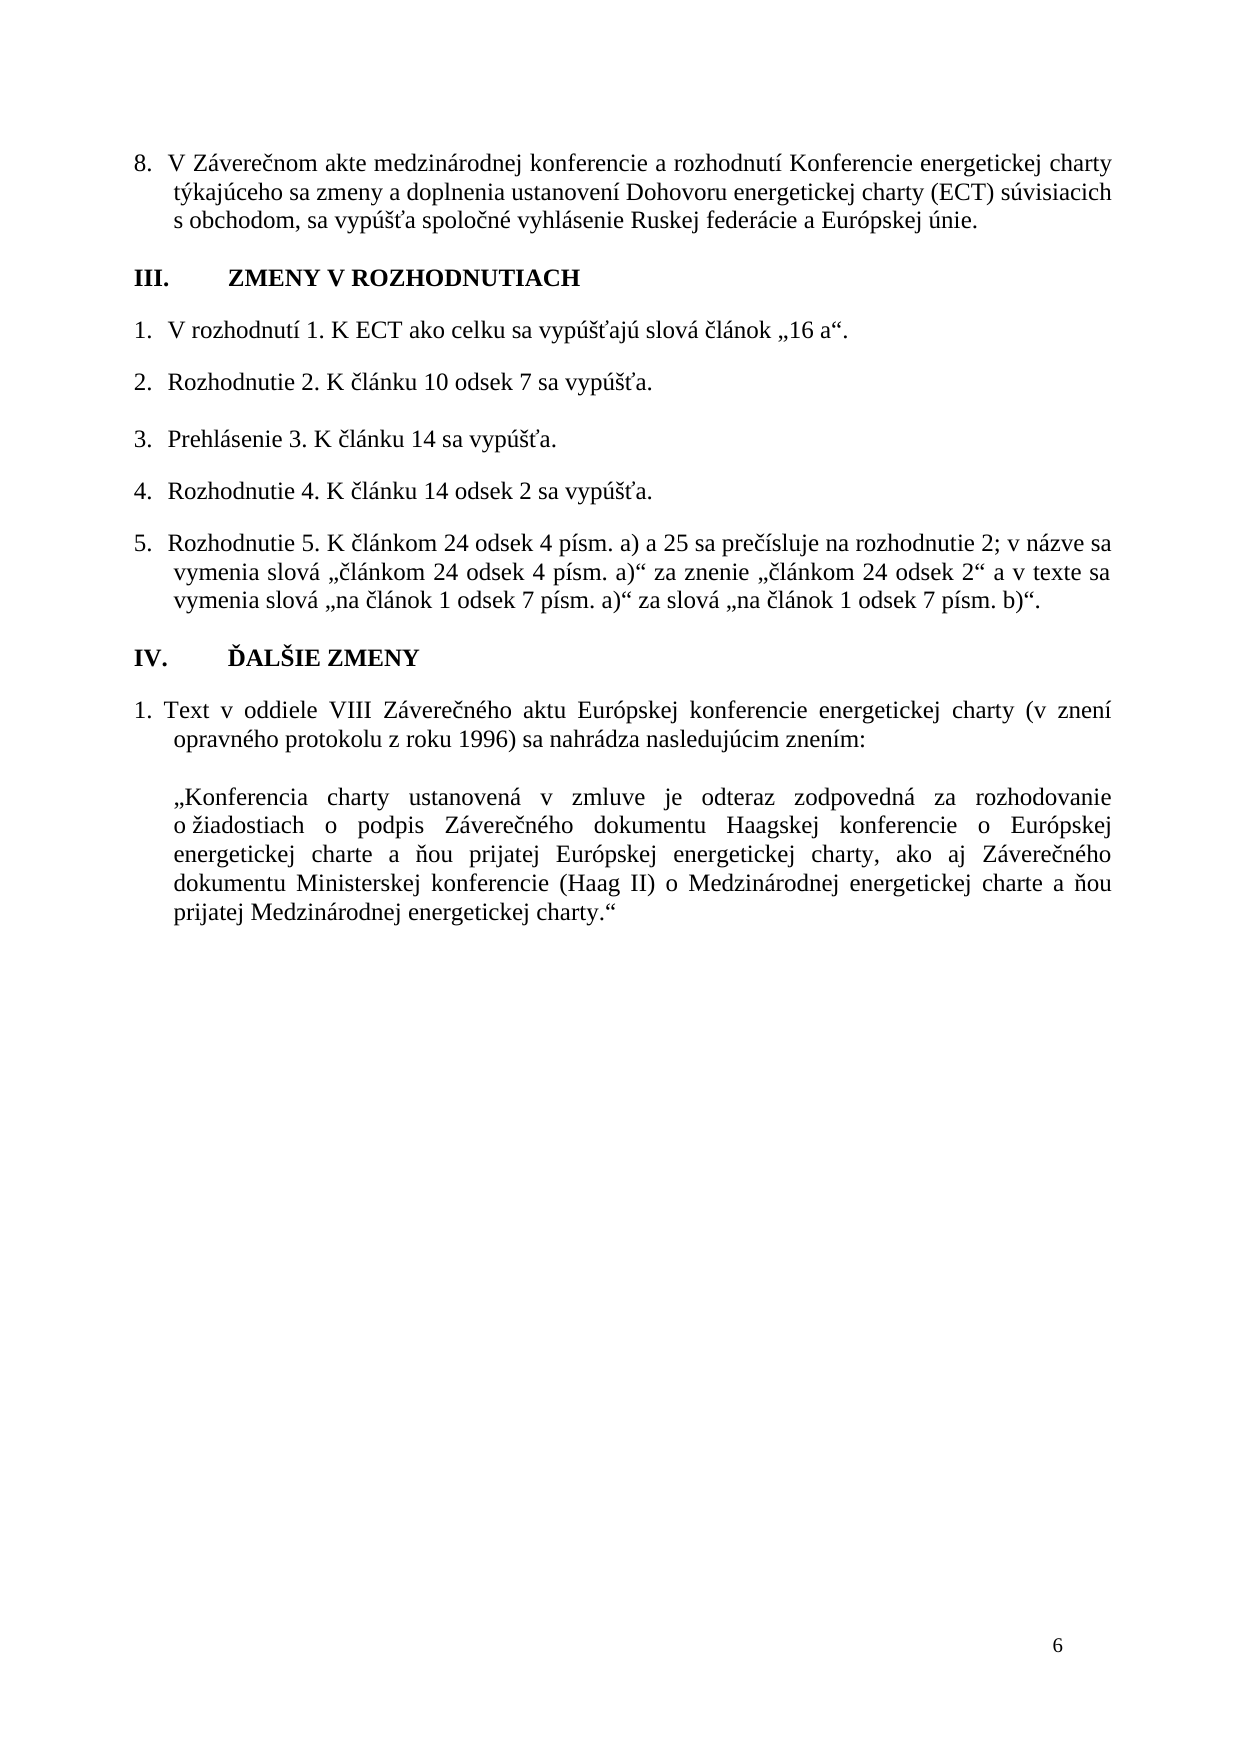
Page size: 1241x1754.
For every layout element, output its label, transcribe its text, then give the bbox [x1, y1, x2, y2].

list ZMENY V ROZHODNUTIACH [134, 263, 1112, 292]
list ĎALŠIE ZMENY [134, 643, 1112, 672]
list V Záverečnom akte medzinárodnej konferencie a rozhodnutí Konferencie energetickej charty týkajúceho sa zmeny a doplnenia ustanovení Dohovoru energetickej charty (ECT) súvisiacich s obchodom, sa vypúšťa spoločné vyhlásenie Ruskej federácie a Európskej únie. [134, 148, 1112, 234]
list Rozhodnutie 5. K článkom 24 odsek 4 písm. a) a 25 sa prečísluje na rozhodnutie 2; v názve sa vymenia slová „článkom 24 odsek 4 písm. a)“ za znenie „článkom 24 odsek 2“ a v texte sa vymenia slová „na článok 1 odsek 7 písm. a)“ za slová „na článok 1 odsek 7 písm. b)“. [134, 528, 1112, 614]
list Rozhodnutie 4. K článku 14 odsek 2 sa vypúšťa. [134, 476, 1112, 505]
text „Konferencia charty ustanovená v zmluve je odteraz zodpovedná za rozhodovanie o žiadostiach o podpis Záverečného dokumentu Haagskej konferencie o Európskej energetickej charte a ňou prijatej Európskej energetickej charty, ako aj Záverečného dokumentu Ministerskej konferencie (Haag II) o Medzinárodnej energetickej charte a ňou prijatej Medzinárodnej energetickej charty.“ [173, 782, 1112, 925]
list Rozhodnutie 2. K článku 10 odsek 7 sa vypúšťa. [134, 367, 1112, 395]
text 1. Text v oddiele VIII Záverečného aktu Európskej konferencie energetickej charty (v znení opravného protokolu z roku 1996) sa nahrádza nasledujúcim znením: [134, 695, 1112, 752]
list Prehlásenie 3. K článku 14 sa vypúšťa. [134, 424, 1112, 453]
list V rozhodnutí 1. K ECT ako celku sa vypúšťajú slová článok „16 a“. [134, 315, 1112, 344]
